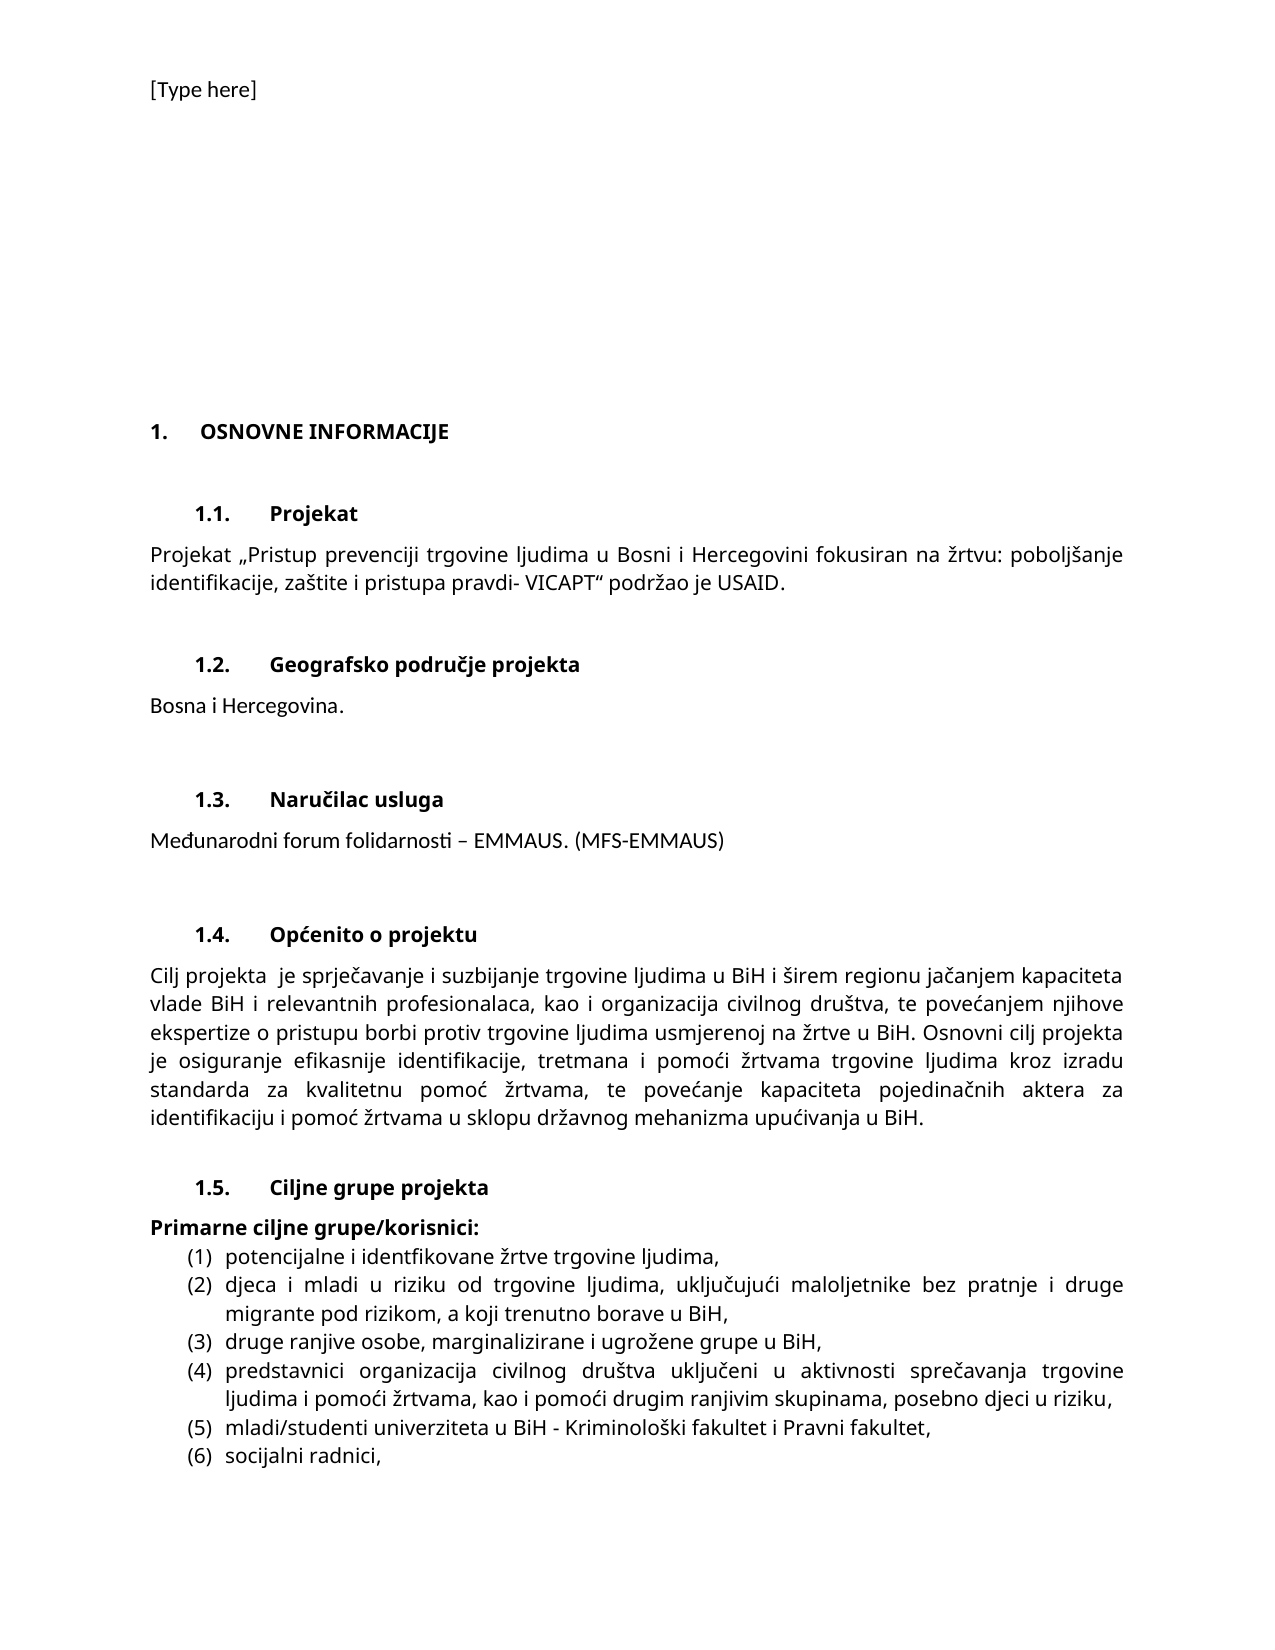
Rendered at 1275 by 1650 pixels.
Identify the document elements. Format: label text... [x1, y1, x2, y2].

text Cilj projekta je sprječavanje i suzbijanje trgovine ljudima u BiH i širem regionu jačanjem kapaciteta vlade BiH i relevantnih profesionalaca, kao i organizacija civilnog društva, te povećanjem njihove ekspertize o pristupu borbi protiv trgovine ljudima usmjerenoj na žrtve u BiH. Osnovni cilj projekta je osiguranje efikasnije identifikacije, tretmana i pomoći žrtvama trgovine ljudima kroz izradu standarda za kvalitetnu pomoć žrtvama, te povećanje kapaciteta pojedinačnih aktera za identifikaciju i pomoć žrtvama u sklopu državnog mehanizma upućivanja u BiH. [150, 961, 1125, 1132]
subtitle Projekat „Pristup prevenciji trgovine ljudima u Bosni i Hercegovini fokusiran na žrtvu: poboljšanje identifikacije, zaštite i pristupa pravdi- VICAPT“ podržao je USAID. [150, 540, 1125, 597]
list djeca i mladi u riziku od trgovine ljudima, uključujući maloljetnike bez pratnje i druge migrante pod rizikom, a koji trenutno borave u BiH, [187, 1270, 1125, 1327]
subtitle Naručilac usluga [194, 785, 1125, 814]
subtitle OSNOVNE INFORMACIJE [150, 417, 1125, 446]
subtitle Općenito o projektu [194, 920, 1125, 948]
subtitle Geografsko područje projekta [194, 650, 1125, 679]
list potencijalne i identfikovane žrtve trgovine ljudima, [187, 1242, 1125, 1270]
text Međunarodni forum folidarnosti – EMMAUS. (MFS-EMMAUS) [150, 826, 1125, 854]
list predstavnici organizacija civilnog društva uključeni u aktivnosti sprečavanja trgovine ljudima i pomoći žrtvama, kao i pomoći drugim ranjivim skupinama, posebno djeci u riziku, [187, 1356, 1125, 1413]
list socijalni radnici, [187, 1441, 1125, 1469]
subtitle Projekat [194, 499, 1125, 527]
subtitle Ciljne grupe projekta [194, 1173, 1125, 1201]
list druge ranjive osobe, marginalizirane i ugrožene grupe u BiH, [187, 1327, 1125, 1356]
text Primarne ciljne grupe/korisnici: [150, 1213, 1125, 1242]
text Bosna i Hercegovina. [150, 691, 1125, 719]
list mladi/studenti univerziteta u BiH - Kriminološki fakultet i Pravni fakultet, [187, 1413, 1125, 1441]
